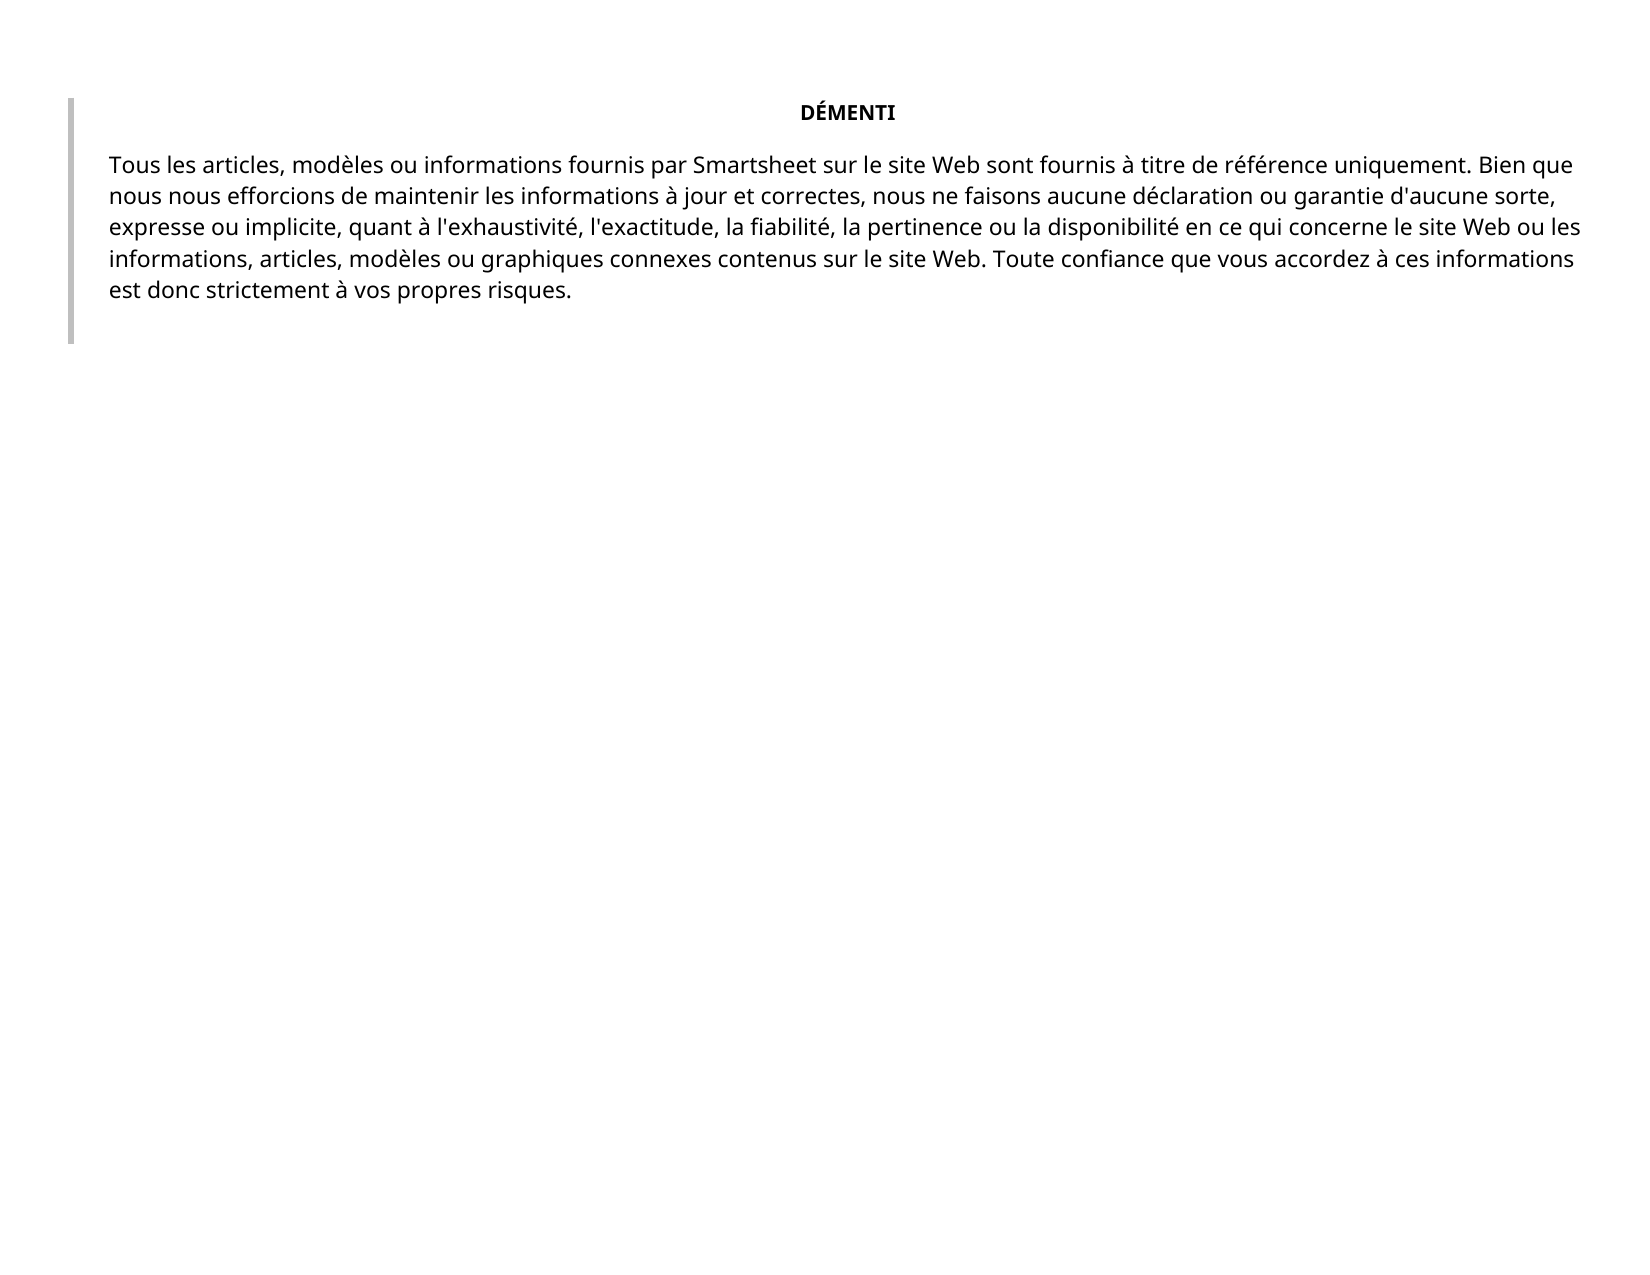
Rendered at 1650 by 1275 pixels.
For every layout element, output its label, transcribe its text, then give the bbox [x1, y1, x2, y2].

table_header DÉMENTI Tous les articles, modèles ou informations fournis par Smartsheet sur le site Web sont fournis à titre de référence uniquement. Bien que nous nous efforcions de maintenir les informations à jour et correctes, nous ne faisons aucune déclaration ou garantie d'aucune sorte, expresse ou implicite, quant à l'exhaustivité, l'exactitude, la fiabilité, la pertinence ou la disponibilité en ce qui concerne le site Web ou les informations, articles, modèles ou graphiques connexes contenus sur le site Web. Toute confiance que vous accordez à ces informations est donc strictement à vos propres risques. [74, 98, 1598, 344]
